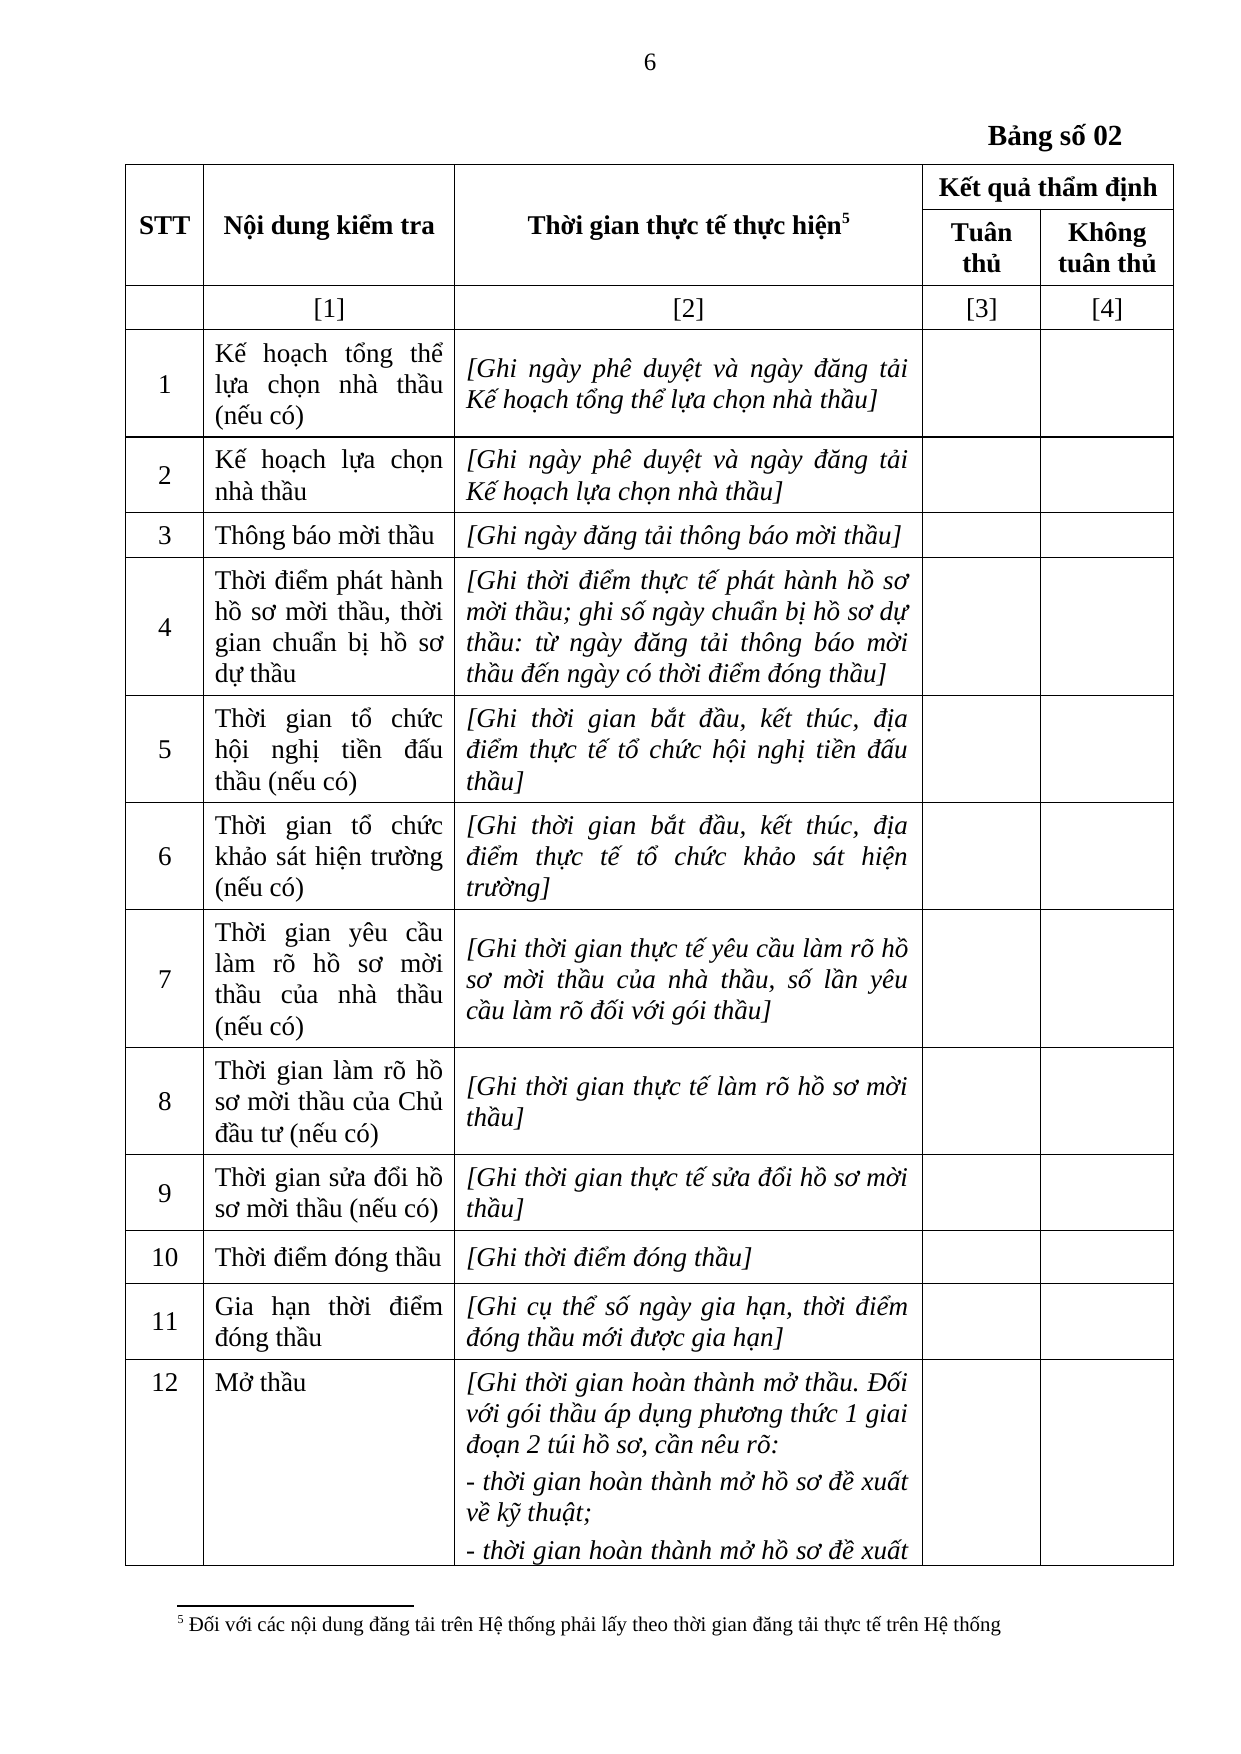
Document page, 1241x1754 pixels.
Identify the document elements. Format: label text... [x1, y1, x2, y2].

table_cell [Ghi thời gian thực tế sửa đổi hồ sơ mời thầu] [455, 1155, 922, 1230]
table_cell 4 [126, 558, 203, 695]
table_cell [Ghi ngày phê duyệt và ngày đăng tải Kế hoạch tổng thể lựa chọn nhà thầu] [455, 330, 922, 436]
table_cell Kế hoạch tổng thể lựa chọn nhà thầu (nếu có) [204, 330, 454, 436]
table_cell [923, 330, 1040, 436]
table_cell [Ghi cụ thể số ngày gia hạn, thời điểm đóng thầu mới được gia hạn] [455, 1284, 922, 1358]
table_cell Thời gian tổ chức khảo sát hiện trường (nếu có) [204, 803, 454, 909]
table_header STT [126, 165, 203, 285]
table_cell [Ghi thời gian bắt đầu, kết thúc, địa điểm thực tế tổ chức khảo sát hiện trường] [455, 803, 922, 909]
table_cell [923, 558, 1040, 695]
text Bảng số 02 [177, 118, 1122, 152]
table_cell [923, 513, 1040, 557]
table_cell Thời gian tổ chức hội nghị tiền đấu thầu (nếu có) [204, 696, 454, 802]
table_cell [1041, 696, 1173, 802]
table_cell [1041, 803, 1173, 909]
table_cell 9 [126, 1155, 203, 1230]
table_cell [923, 696, 1040, 802]
table_cell 10 [126, 1231, 203, 1283]
table_cell [1041, 513, 1173, 557]
table_cell [923, 910, 1040, 1047]
table_cell [1041, 1231, 1173, 1283]
table_cell [1041, 1155, 1173, 1230]
table_cell 12 [126, 1360, 203, 1565]
table_cell [126, 286, 203, 329]
table_cell Không tuân thủ [1041, 210, 1173, 285]
table_cell [1041, 1048, 1173, 1154]
table_cell 3 [126, 513, 203, 557]
table_cell [Ghi ngày đăng tải thông báo mời thầu] [455, 513, 922, 557]
table_cell [923, 1360, 1040, 1565]
table_cell [1041, 1360, 1173, 1565]
table_cell [Ghi ngày phê duyệt và ngày đăng tải Kế hoạch lựa chọn nhà thầu] [455, 438, 922, 512]
table_cell Mở thầu [204, 1360, 454, 1565]
table_cell 1 [126, 330, 203, 436]
table_cell 6 [126, 803, 203, 909]
table_cell Tuân thủ [923, 210, 1040, 285]
table_cell [2] [455, 286, 922, 329]
table_cell [923, 1284, 1040, 1358]
table_cell [Ghi thời gian bắt đầu, kết thúc, địa điểm thực tế tổ chức hội nghị tiền đấu thầu] [455, 696, 922, 802]
table_header Kết quả thẩm định [923, 165, 1173, 209]
table_cell [923, 1048, 1040, 1154]
table_cell [1] [204, 286, 454, 329]
table_cell [923, 1155, 1040, 1230]
table_cell Thời gian làm rõ hồ sơ mời thầu của Chủ đầu tư (nếu có) [204, 1048, 454, 1154]
table_cell [1041, 1284, 1173, 1358]
table_cell [923, 803, 1040, 909]
table_cell Thông báo mời thầu [204, 513, 454, 557]
table_cell 7 [126, 910, 203, 1047]
table_cell [923, 1231, 1040, 1283]
table_header Nội dung kiểm tra [204, 165, 454, 285]
table_cell [Ghi thời điểm thực tế phát hành hồ sơ mời thầu; ghi số ngày chuẩn bị hồ sơ dự thầu: từ ngày đăng tải thông báo mời thầu đến ngày có thời điểm đóng thầu] [455, 558, 922, 695]
table_cell [4] [1041, 286, 1173, 329]
table_cell Gia hạn thời điểm đóng thầu [204, 1284, 454, 1358]
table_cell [455, 1360, 922, 1565]
table_cell [1041, 558, 1173, 695]
table_cell 8 [126, 1048, 203, 1154]
table_cell [Ghi thời điểm đóng thầu] [455, 1231, 922, 1283]
table_cell Thời điểm phát hành hồ sơ mời thầu, thời gian chuẩn bị hồ sơ dự thầu [204, 558, 454, 695]
table_cell [3] [923, 286, 1040, 329]
table_cell Thời gian sửa đổi hồ sơ mời thầu (nếu có) [204, 1155, 454, 1230]
table_cell Thời điểm đóng thầu [204, 1231, 454, 1283]
table_cell [1041, 438, 1173, 512]
table_cell Thời gian yêu cầu làm rõ hồ sơ mời thầu của nhà thầu (nếu có) [204, 910, 454, 1047]
table_cell [1041, 330, 1173, 436]
table_cell [Ghi thời gian thực tế làm rõ hồ sơ mời thầu] [455, 1048, 922, 1154]
table_cell [1041, 910, 1173, 1047]
table_cell 11 [126, 1284, 203, 1358]
table_cell Kế hoạch lựa chọn nhà thầu [204, 438, 454, 512]
table_cell [Ghi thời gian thực tế yêu cầu làm rõ hồ sơ mời thầu của nhà thầu, số lần yêu cầu làm rõ đối với gói thầu] [455, 910, 922, 1047]
table_cell 2 [126, 438, 203, 512]
table_cell 5 [126, 696, 203, 802]
table_header Thời gian thực tế thực hiện [455, 165, 922, 285]
table_cell [923, 438, 1040, 512]
